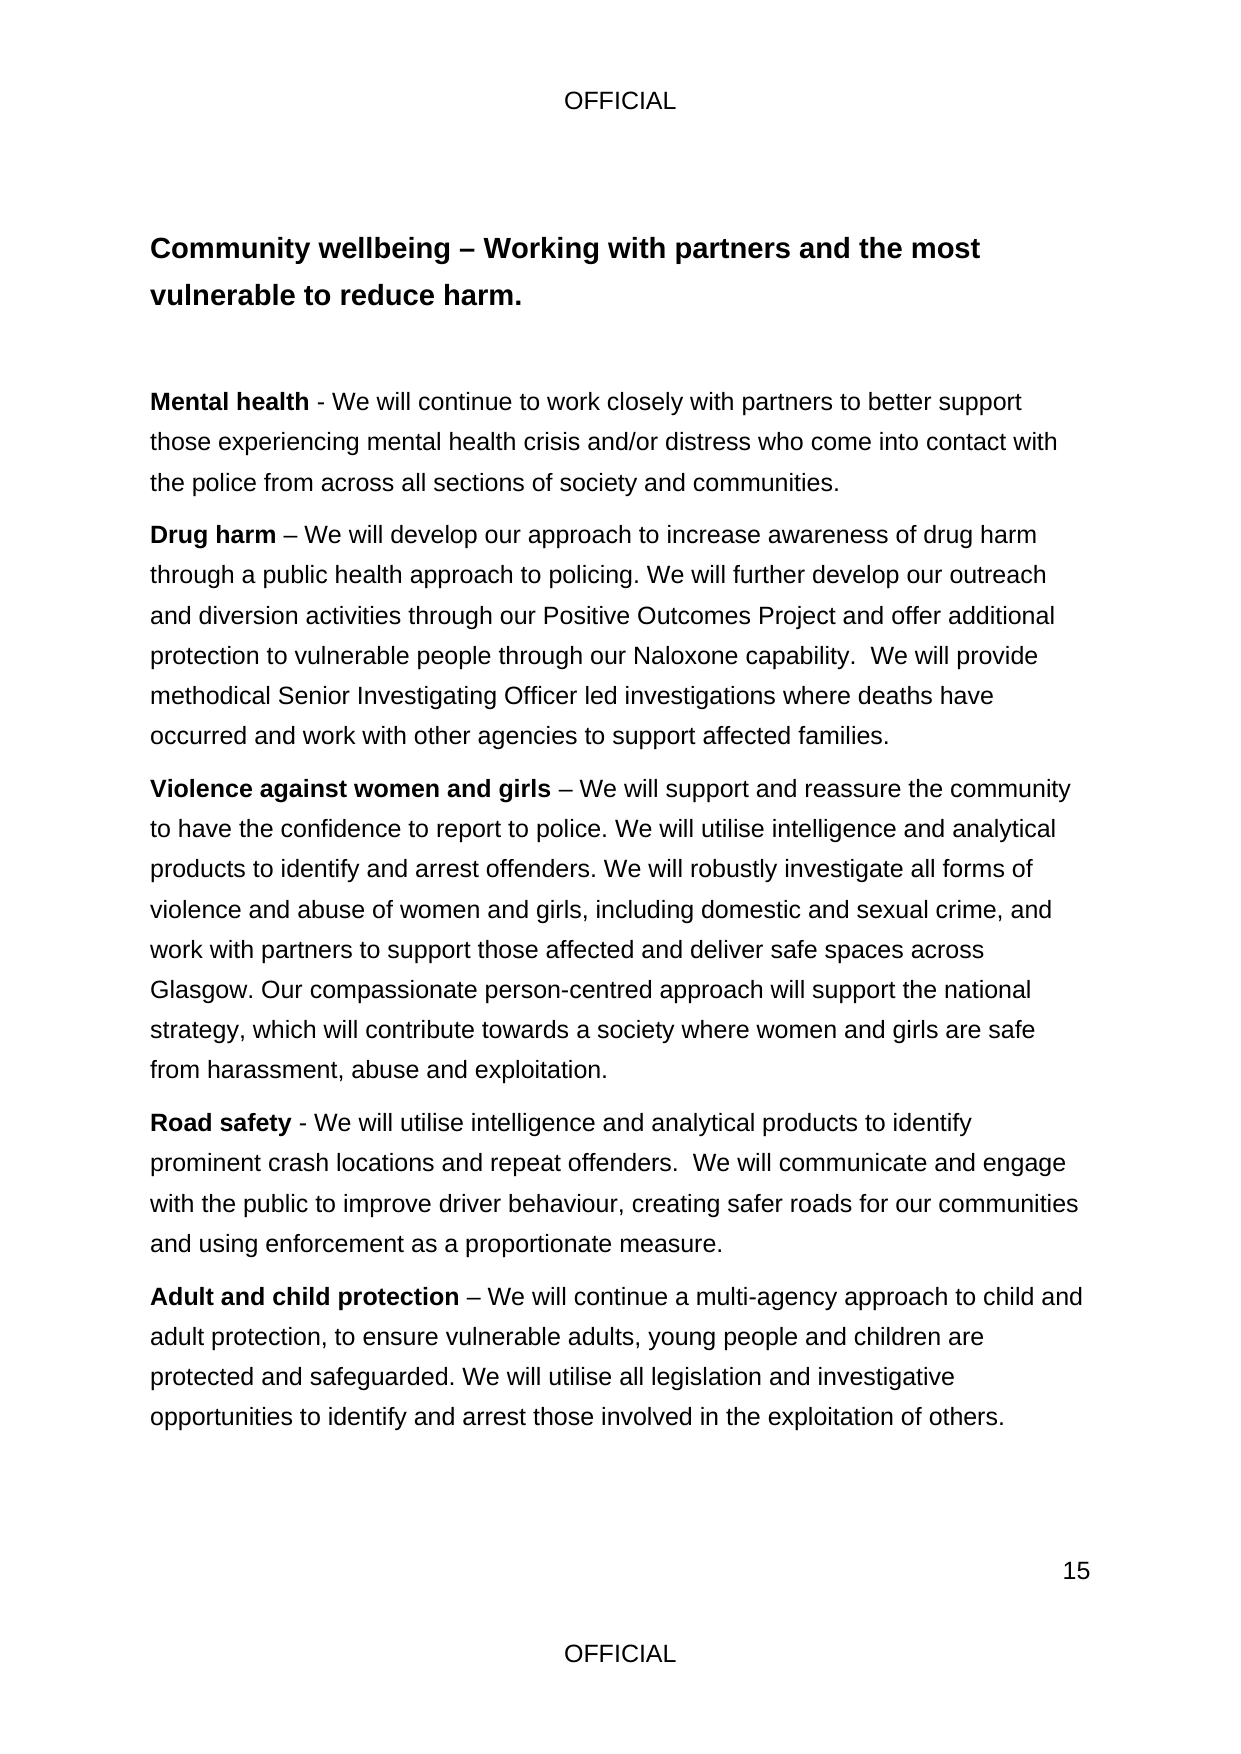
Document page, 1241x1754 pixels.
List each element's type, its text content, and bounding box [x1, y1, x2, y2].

text Adult and child protection – We will continue a multi-agency approach to child and adult protection, to ensure vulnerable adults, young people and children are protected and safeguarded. We will utilise all legislation and investigative opportunities to identify and arrest those involved in the exploitation of others. [150, 1282, 1090, 1431]
text Road safety - We will utilise intelligence and analytical products to identify prominent crash locations and repeat offenders. We will communicate and engage with the public to improve driver behaviour, creating safer roads for our communities and using enforcement as a proportionate measure. [150, 1108, 1090, 1258]
text Mental health - We will continue to work closely with partners to better support those experiencing mental health crisis and/or distress who come into contact with the police from across all sections of society and communities. [150, 387, 1090, 496]
text Violence against women and girls – We will support and reassure the community to have the confidence to report to police. We will utilise intelligence and analytical products to identify and arrest offenders. We will robustly investigate all forms of violence and abuse of women and girls, including domestic and sexual crime, and work with partners to support those affected and deliver safe spaces across Glasgow. Our compassionate person-centred approach will support the national strategy, which will contribute towards a society where women and girls are safe from harassment, abuse and exploitation. [150, 774, 1090, 1084]
text Drug harm – We will develop our approach to increase awareness of drug harm through a public health approach to policing. We will further develop our outreach and diversion activities through our Positive Outcomes Project and offer additional protection to vulnerable people through our Naloxone capability. We will provide methodical Senior Investigating Officer led investigations where deaths have occurred and work with other agencies to support affected families. [150, 520, 1090, 750]
subtitle Community wellbeing – Working with partners and the most vulnerable to reduce harm. [150, 231, 1090, 312]
